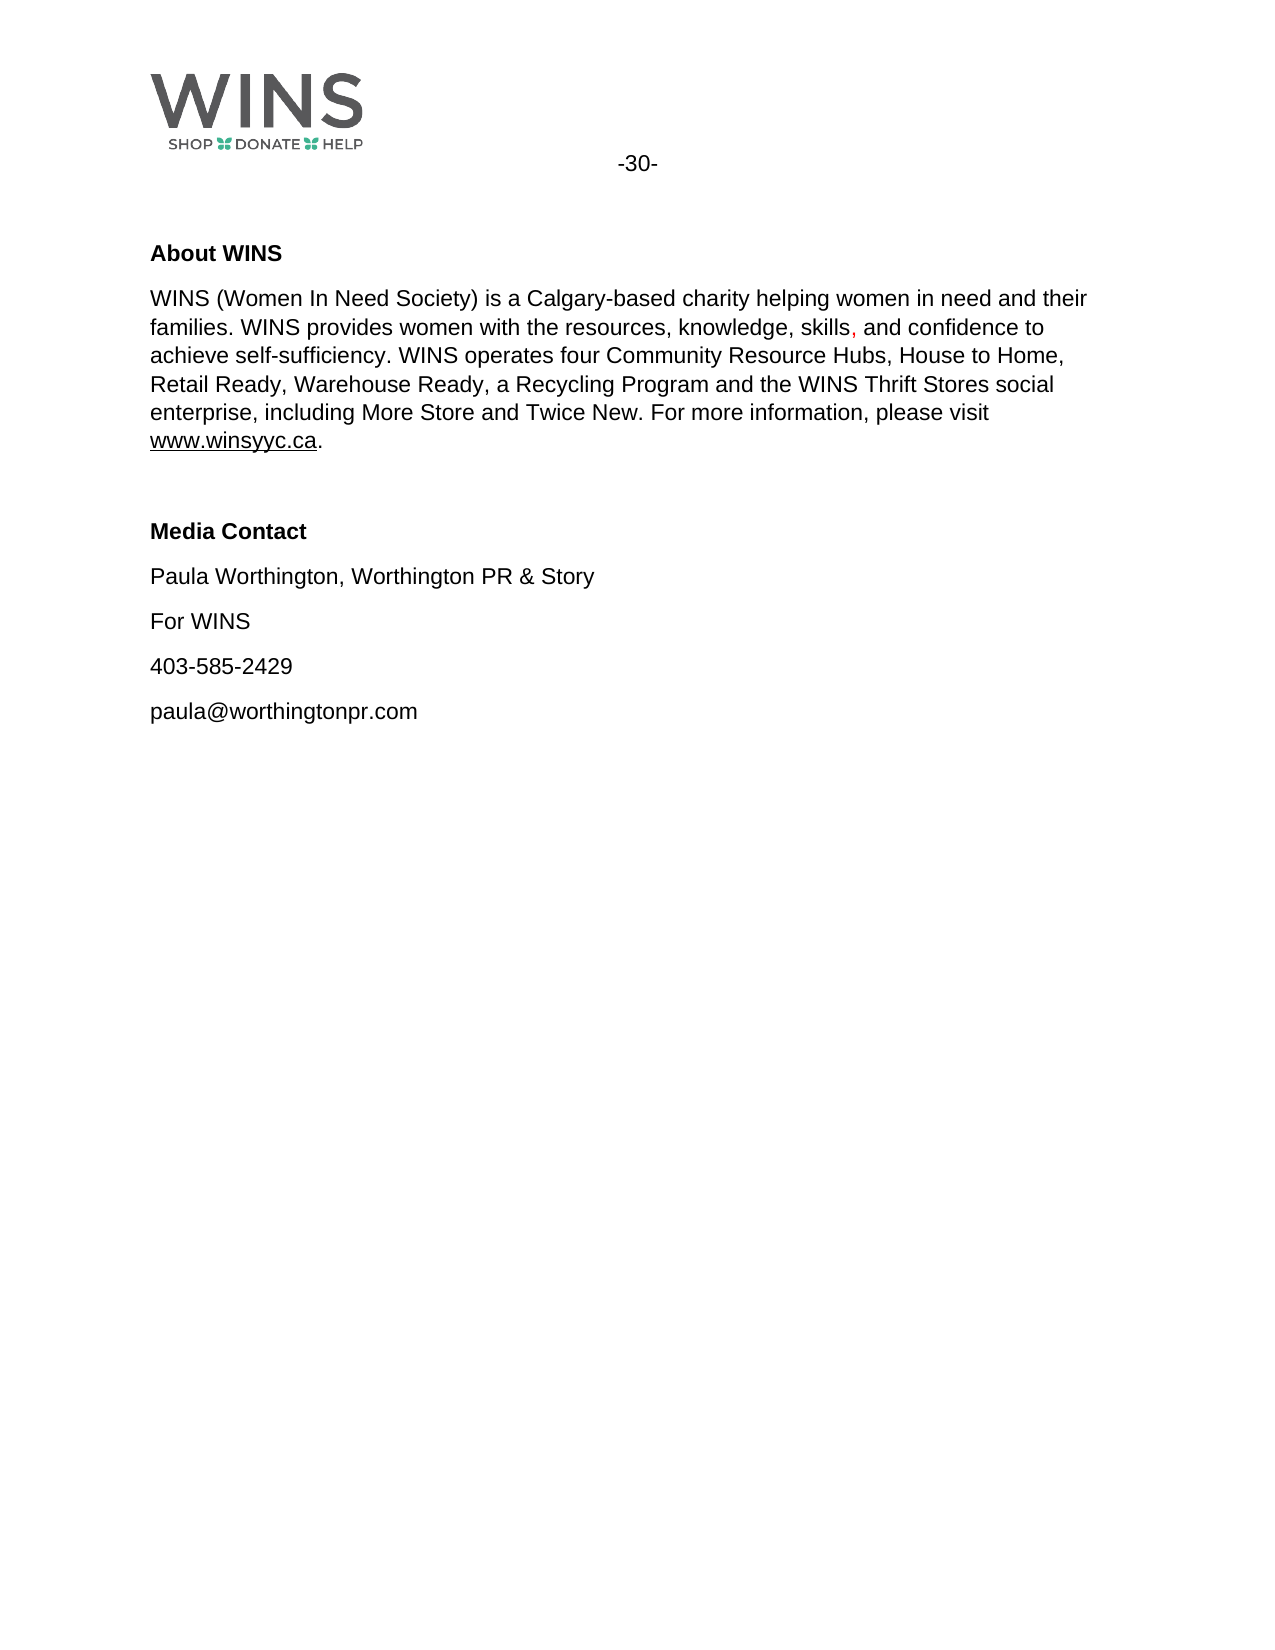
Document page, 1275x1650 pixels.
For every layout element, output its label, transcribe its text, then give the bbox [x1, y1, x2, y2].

text Paula Worthington, Worthington PR & Story [150, 563, 1125, 589]
text paula@worthingtonpr.com [150, 698, 1125, 724]
text -30- [150, 150, 1125, 176]
text About WINS [150, 240, 1125, 267]
text WINS (Women In Need Society) is a Calgary-based charity helping women in need and their families. WINS provides women with the resources, knowledge, skills, and confidence to achieve self-sufficiency. WINS operates four Community Resource Hubs, House to Home, Retail Ready, Warehouse Ready, a Recycling Program and the WINS Thrift Stores social enterprise, including More Store and Twice New. For more information, please visit www.winsyyc.ca. [150, 285, 1125, 454]
text Media Contact [150, 518, 1125, 544]
text 403-585-2429 [150, 653, 1125, 679]
text For WINS [150, 608, 1125, 634]
picture [150, 73, 363, 150]
